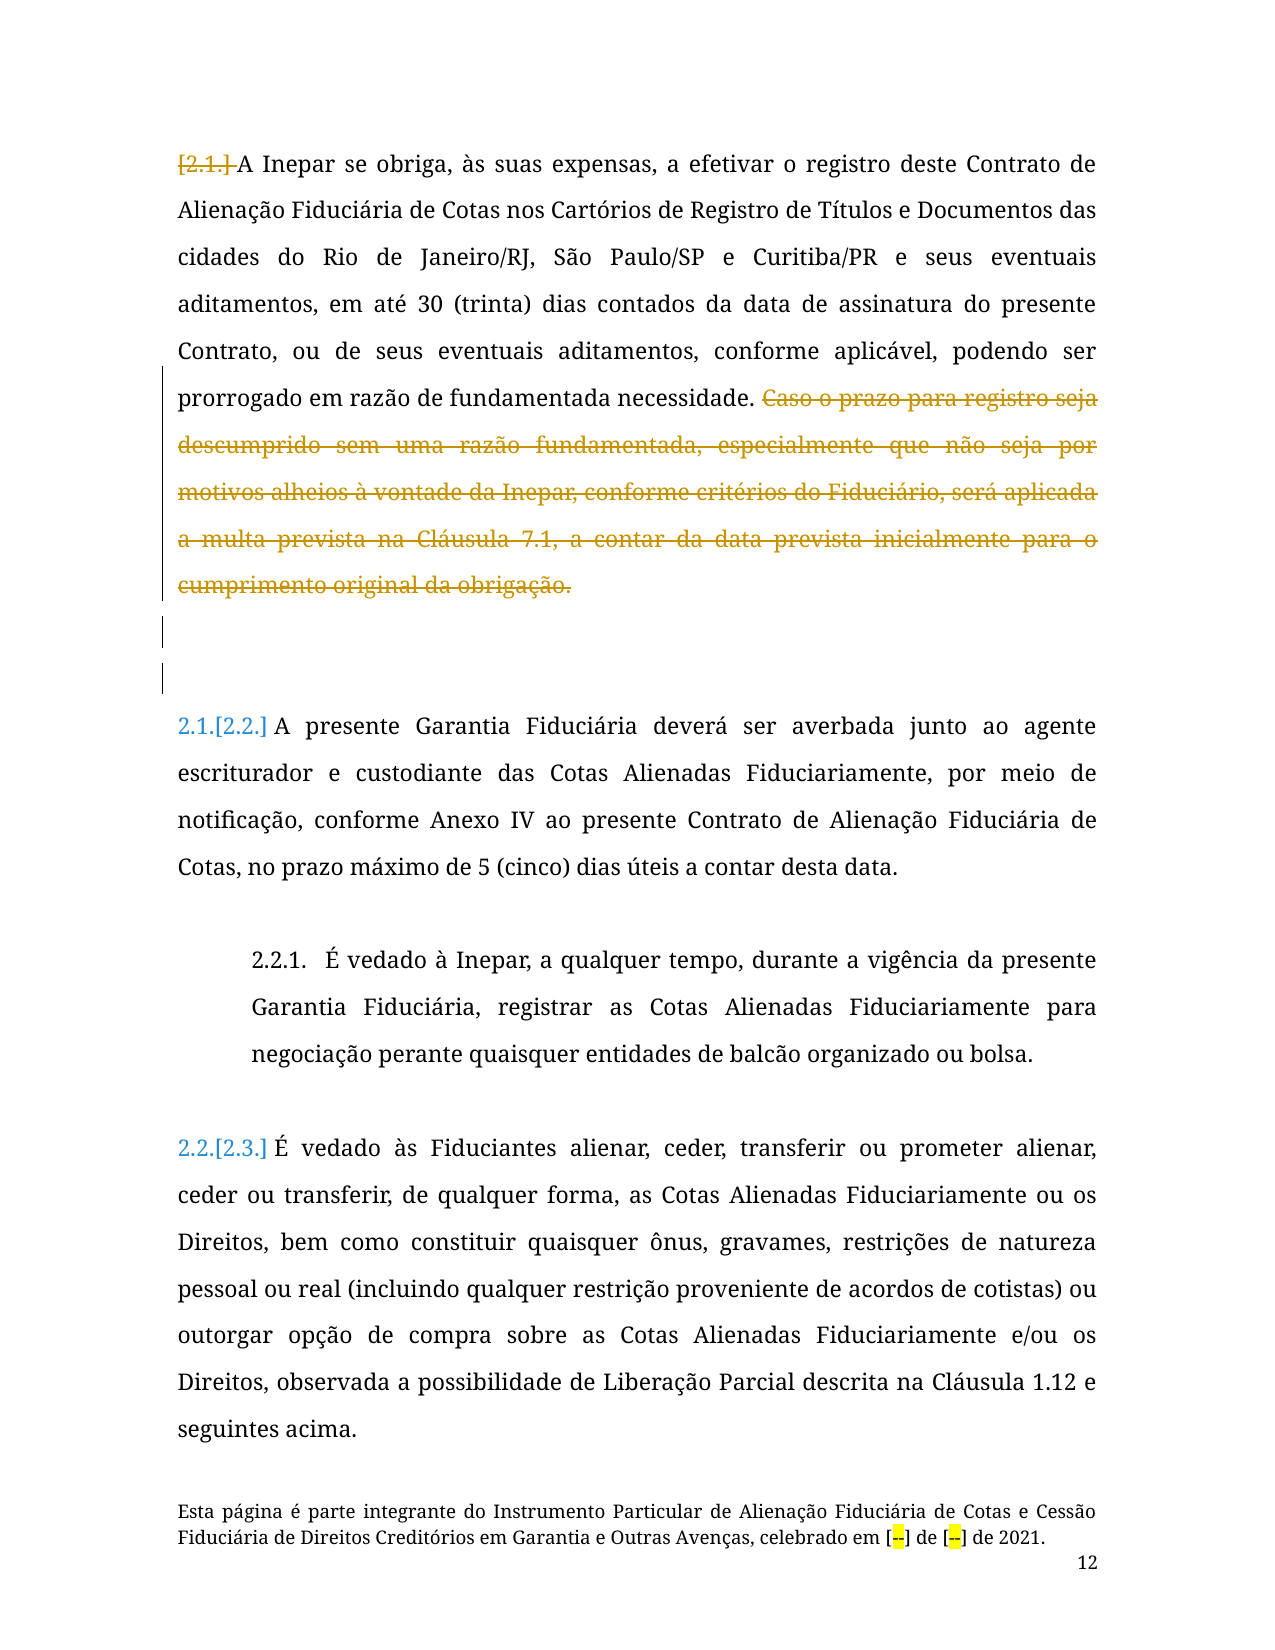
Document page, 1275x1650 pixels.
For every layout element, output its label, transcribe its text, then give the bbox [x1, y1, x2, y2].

list É vedado à Inepar, a qualquer tempo, durante a vigência da presente Garantia Fiduciária, registrar as Cotas Alienadas Fiduciariamente para negociação perante quaisquer entidades de balcão organizado ou bolsa. [251, 944, 1098, 1069]
list A presente Garantia Fiduciária deverá ser averbada junto ao agente escriturador e custodiante das Cotas Alienadas Fiduciariamente, por meio de notificação, conforme Anexo IV ao presente Contrato de Alienação Fiduciária de Cotas, no prazo máximo de 5 (cinco) dias úteis a contar desta data. [177, 710, 1098, 882]
list A Inepar se obriga, às suas expensas, a efetivar o registro deste Contrato de Alienação Fiduciária de Cotas nos Cartórios de Registro de Títulos e Documentos das cidades do Rio de Janeiro/RJ, São Paulo/SP e Curitiba/PR e seus eventuais aditamentos, em até 30 (trinta) dias contados da data de assinatura do presente Contrato, ou de seus eventuais aditamentos, conforme aplicável, podendo ser prorrogado em razão de fundamentada necessidade. [177, 541, 1098, 601]
list É vedado às Fiduciantes alienar, ceder, transferir ou prometer alienar, ceder ou transferir, de qualquer forma, as Cotas Alienadas Fiduciariamente ou os Direitos, bem como constituir quaisquer ônus, gravames, restrições de natureza pessoal ou real (incluindo qualquer restrição proveniente de acordos de cotistas) ou outorgar opção de compra sobre as Cotas Alienadas Fiduciariamente e/ou os Direitos, observada a possibilidade de Liberação Parcial descrita na Cláusula 1.12 e seguintes acima. [177, 1132, 1098, 1444]
list A Inepar se obriga, às suas expensas, a efetivar o registro deste Contrato de Alienação Fiduciária de Cotas nos Cartórios de Registro de Títulos e Documentos das cidades do Rio de Janeiro/RJ, São Paulo/SP e Curitiba/PR e seus eventuais aditamentos, em até 30 (trinta) dias contados da data de assinatura do presente Contrato, ou de seus eventuais aditamentos, conforme aplicável, podendo ser prorrogado em razão de fundamentada necessidade. [177, 494, 1098, 540]
list A Inepar se obriga, às suas expensas, a efetivar o registro deste Contrato de Alienação Fiduciária de Cotas nos Cartórios de Registro de Títulos e Documentos das cidades do Rio de Janeiro/RJ, São Paulo/SP e Curitiba/PR e seus eventuais aditamentos, em até 30 (trinta) dias contados da data de assinatura do presente Contrato, ou de seus eventuais aditamentos, conforme aplicável, podendo ser prorrogado em razão de fundamentada necessidade. [177, 148, 1098, 493]
